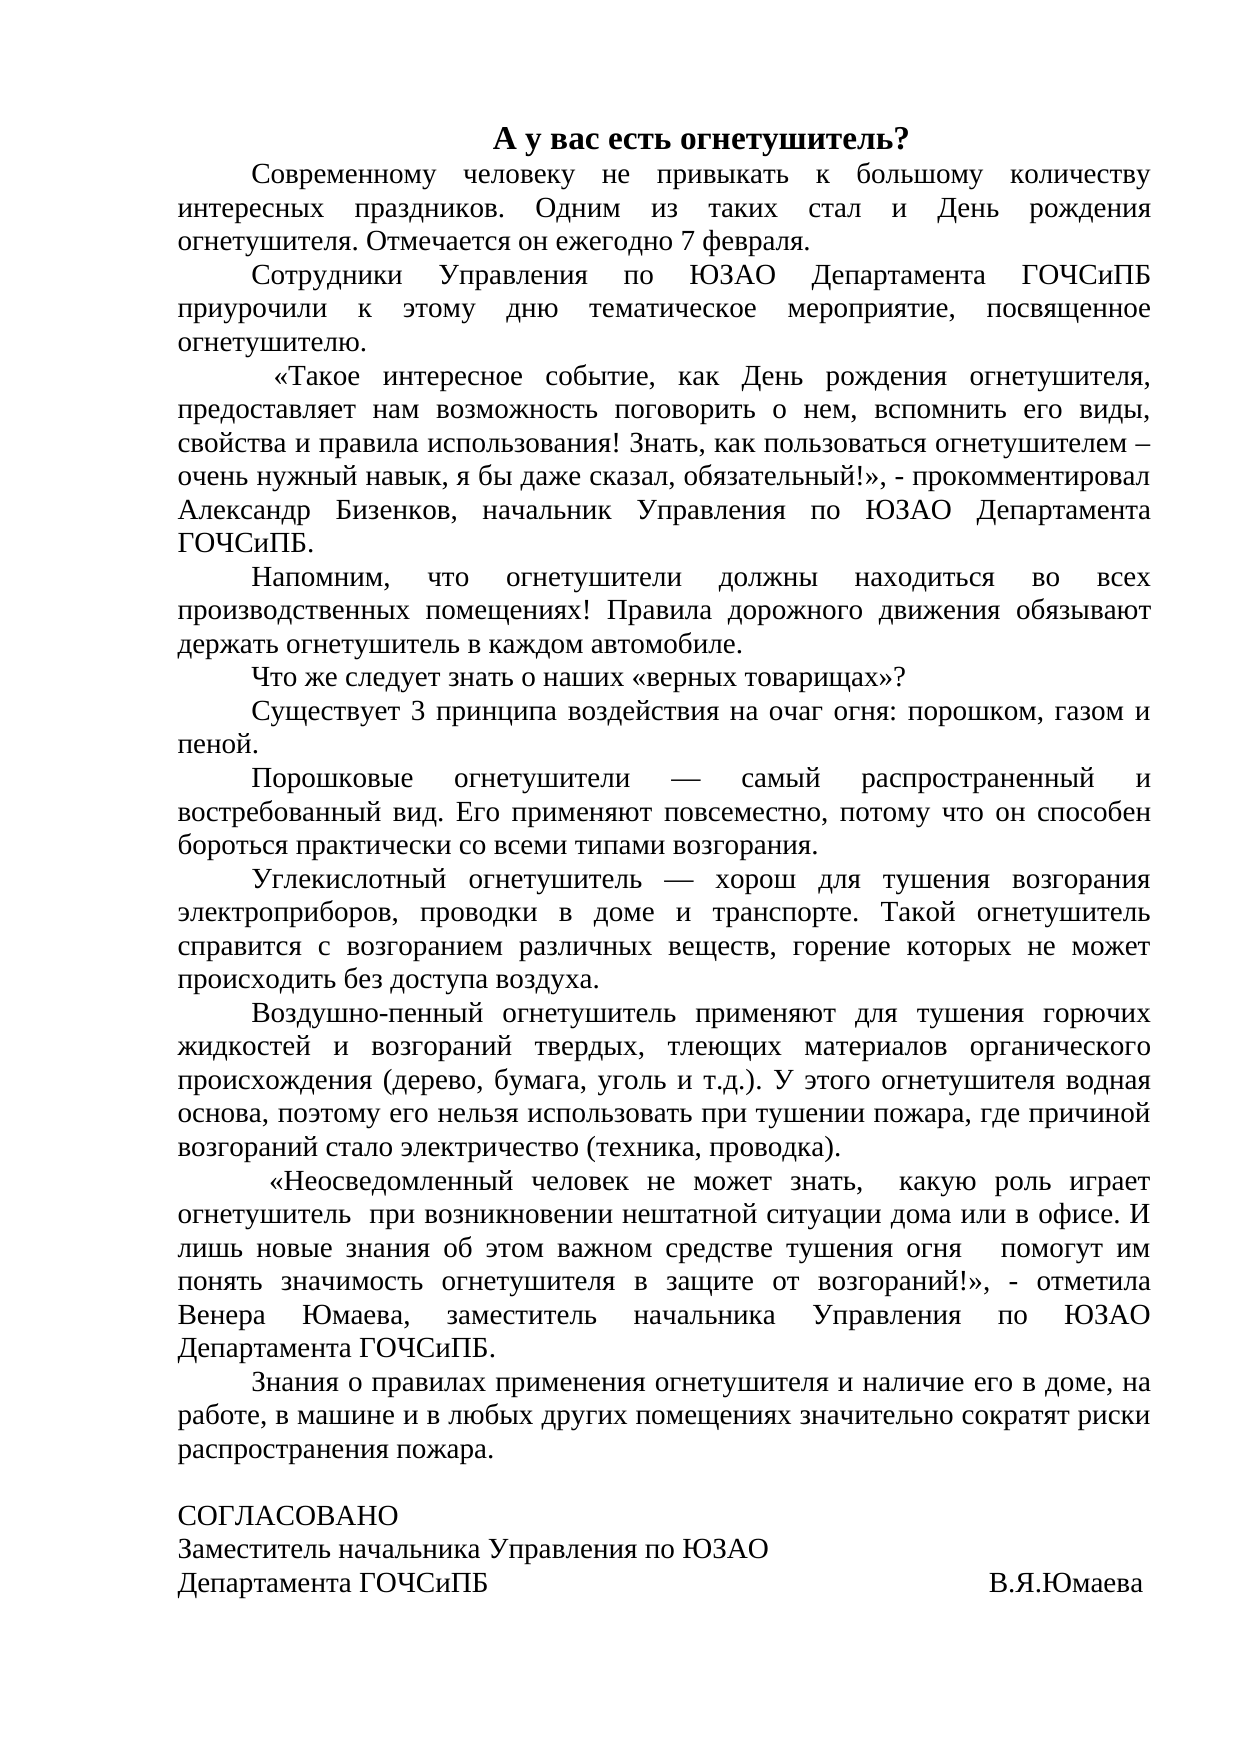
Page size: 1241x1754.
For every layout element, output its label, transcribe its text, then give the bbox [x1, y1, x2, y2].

text Заместитель начальника Управления по ЮЗАО [177, 1532, 1152, 1565]
text Углекислотный огнетушитель — хорош для тушения возгорания электроприборов, проводки в доме и транспорте. Такой огнетушитель справится с возгоранием различных веществ, горение которых не может происходить без доступа воздуха. [177, 861, 1152, 995]
text Порошковые огнетушители — самый распространенный и востребованный вид. Его применяют повсеместно, потому что он способен бороться практически со всеми типами возгорания. [177, 760, 1152, 861]
text Существует 3 принципа воздействия на очаг огня: порошком, газом и пеной. [177, 693, 1152, 760]
text Департамента ГОЧСиПБ В.Я.Юмаева [177, 1565, 1152, 1599]
text Что же следует знать о наших «верных товарищах»? [177, 659, 1152, 693]
text А у вас есть огнетушитель? [177, 118, 1152, 156]
text Воздушно-пенный огнетушитель применяют для тушения горючих жидкостей и возгораний твердых, тлеющих материалов органического происхождения (дерево, бумага, уголь и т.д.). У этого огнетушителя водная основа, поэтому его нельзя использовать при тушении пожара, где причиной возгораний стало электричество (техника, проводка). [177, 995, 1152, 1163]
text Сотрудники Управления по ЮЗАО Департамента ГОЧСиПБ приурочили к этому дню тематическое мероприятие, посвященное огнетушителю. [177, 257, 1152, 358]
text «Такое интересное событие, как День рождения огнетушителя, предоставляет нам возможность поговорить о нем, вспомнить его виды, свойства и правила использования! Знать, как пользоваться огнетушителем – очень нужный навык, я бы даже сказал, обязательный!», - прокомментировал Александр Бизенков, начальник Управления по ЮЗАО Департамента ГОЧСиПБ. [177, 358, 1152, 559]
text «Неосведомленный человек не может знать, какую роль играет огнетушитель при возникновении нештатной ситуации дома или в офисе. И лишь новые знания об этом важном средстве тушения огня помогут им понять значимость огнетушителя в защите от возгораний!», - отметила Венера Юмаева, заместитель начальника Управления по ЮЗАО Департамента ГОЧСиПБ. [177, 1163, 1152, 1364]
text Напомним, что огнетушители должны находиться во всех производственных помещениях! Правила дорожного движения обязывают держать огнетушитель в каждом автомобиле. [177, 559, 1152, 659]
text Современному человеку не привыкать к большому количеству интересных праздников. Одним из таких стал и День рождения огнетушителя. Отмечается он ежегодно 7 февраля. [177, 156, 1152, 257]
text Знания о правилах применения огнетушителя и наличие его в доме, на работе, в машине и в любых других помещениях значительно сократят риски распространения пожара. [177, 1364, 1152, 1464]
text СОГЛАСОВАНО [177, 1498, 1152, 1532]
